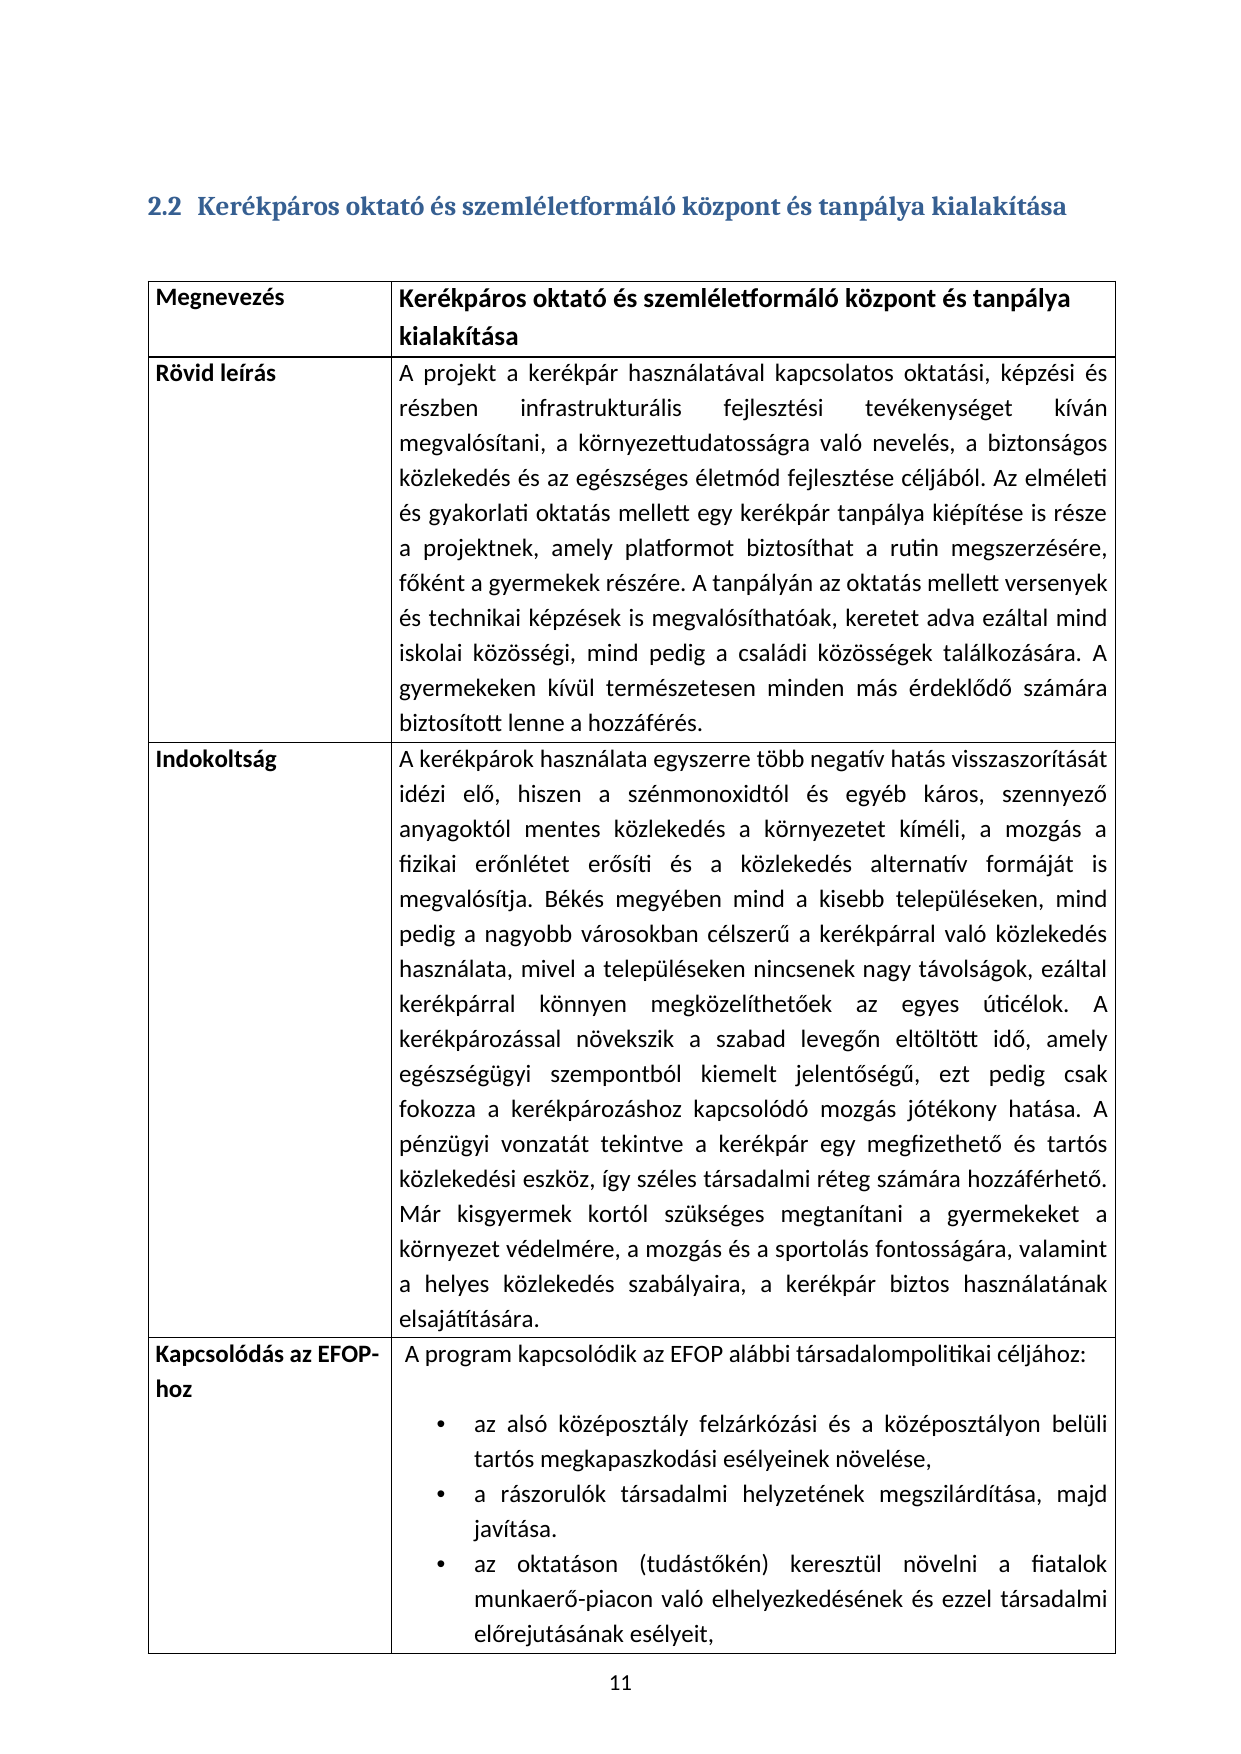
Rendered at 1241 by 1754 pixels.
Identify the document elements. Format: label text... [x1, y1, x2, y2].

table_header Kerékpáros oktató és szemléletformáló központ és tanpálya kialakítása [392, 282, 1115, 356]
table_cell A kerékpárok használata egyszerre több negatív hatás visszaszorítását idézi elő, hiszen a szénmonoxidtól és egyéb káros, szennyező anyagoktól mentes közlekedés a környezetet kíméli, a mozgás a fizikai erőnlétet erősíti és a közlekedés alternatív formáját is megvalósítja. Békés megyében mind a kisebb településeken, mind pedig a nagyobb városokban célszerű a kerékpárral való közlekedés használata, mivel a településeken nincsenek nagy távolságok, ezáltal kerékpárral könnyen megközelíthetőek az egyes úticélok. A kerékpározással növekszik a szabad levegőn eltöltött idő, amely egészségügyi szempontból kiemelt jelentőségű, ezt pedig csak fokozza a kerékpározáshoz kapcsolódó mozgás jótékony hatása. A pénzügyi vonzatát tekintve a kerékpár egy megfizethető és tartós közlekedési eszköz, így széles társadalmi réteg számára hozzáférhető. Már kisgyermek kortól szükséges megtanítani a gyermekeket a környezet védelmére, a mozgás és a sportolás fontosságára, valamint a helyes közlekedés szabályaira, a kerékpár biztos használatának elsajátítására. [392, 743, 1115, 1337]
table_cell A projekt a kerékpár használatával kapcsolatos oktatási, képzési és részben infrastrukturális fejlesztési tevékenységet kíván megvalósítani, a környezettudatosságra való nevelés, a biztonságos közlekedés és az egészséges életmód fejlesztése céljából. Az elméleti és gyakorlati oktatás mellett egy kerékpár tanpálya kiépítése is része a projektnek, amely platformot biztosíthat a rutin megszerzésére, főként a gyermekek részére. A tanpályán az oktatás mellett versenyek és technikai képzések is megvalósíthatóak, keretet adva ezáltal mind iskolai közösségi, mind pedig a családi közösségek találkozására. A gyermekeken kívül természetesen minden más érdeklődő számára biztosított lenne a hozzáférés. [392, 358, 1115, 742]
table_cell Indokoltság [149, 743, 391, 1337]
table_header Megnevezés [149, 282, 391, 356]
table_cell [149, 1338, 391, 1653]
table_cell Rövid leírás [149, 358, 391, 742]
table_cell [392, 1338, 1115, 1653]
list Kerékpáros oktató és szemléletformáló központ és tanpálya kialakítása [148, 191, 1093, 222]
